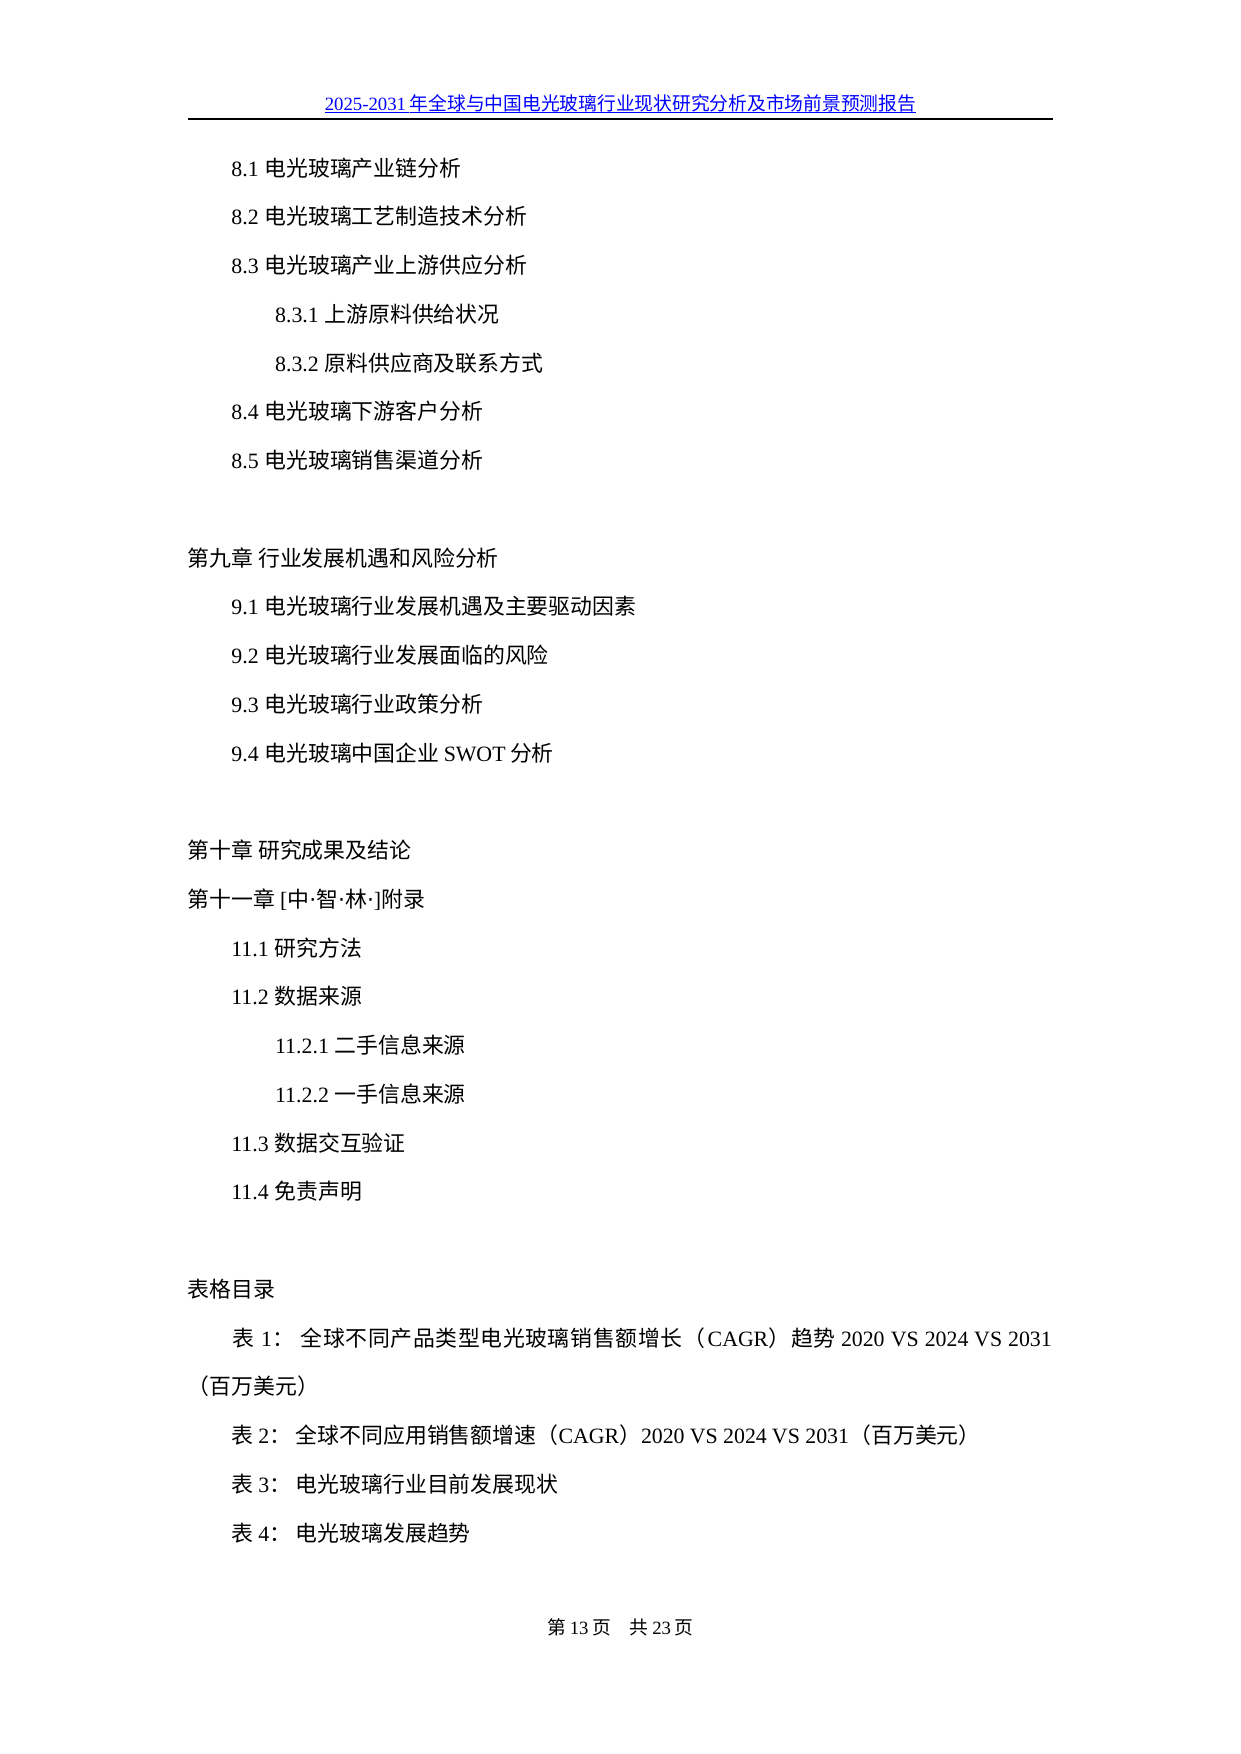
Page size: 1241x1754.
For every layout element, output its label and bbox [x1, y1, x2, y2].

text [187, 150, 1053, 1548]
